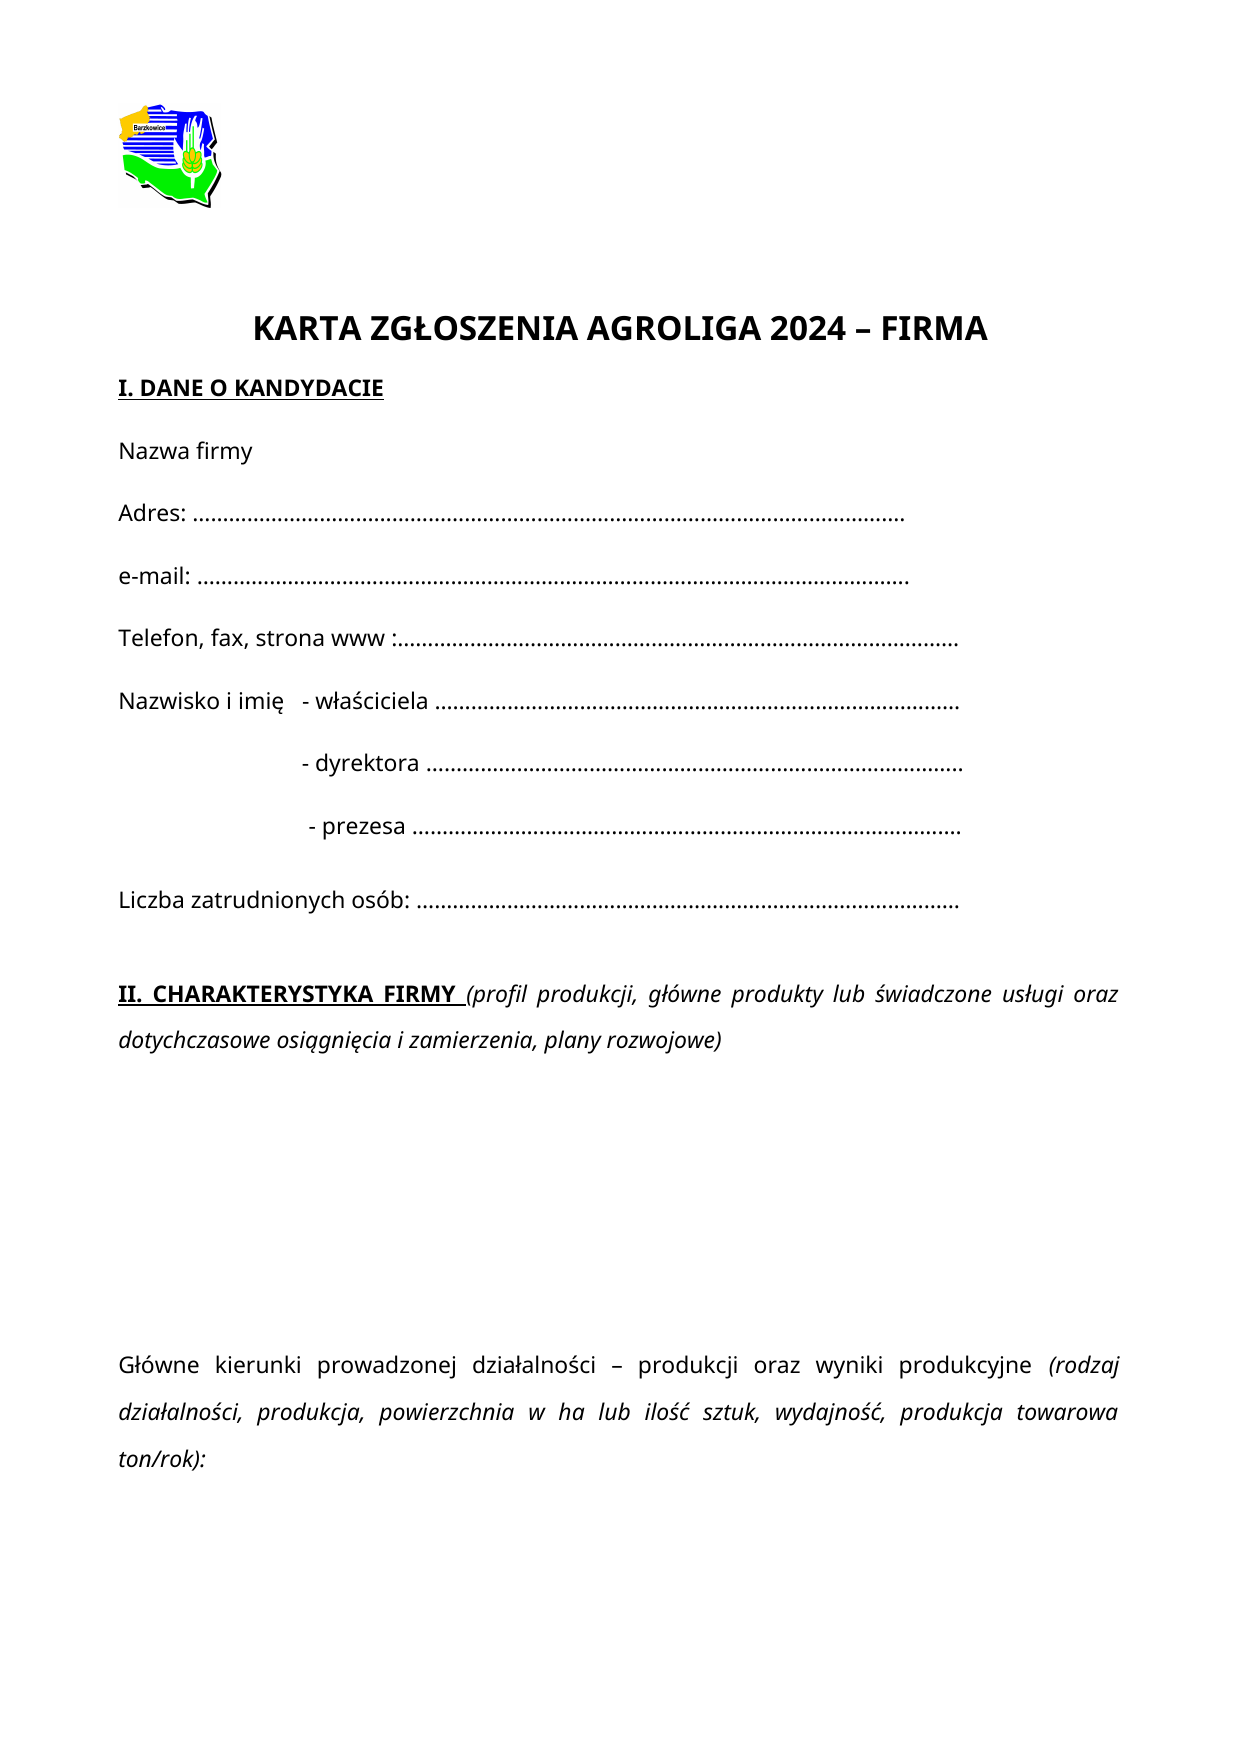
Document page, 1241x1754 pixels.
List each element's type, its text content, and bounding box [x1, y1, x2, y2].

text Główne kierunki prowadzonej działalności – produkcji oraz wyniki produkcyjne (rodzaj działalności, produkcja, powierzchnia w ha lub ilość sztuk, wydajność, produkcja towarowa ton/rok): [118, 1349, 1122, 1474]
text - prezesa ………………………………………………………………………………. [118, 810, 1122, 841]
text Liczba zatrudnionych osób: ……………………………………………………………………………… [118, 884, 1122, 915]
text - dyrektora …………………………………………………………………………….. [284, 747, 1122, 779]
text Nazwisko i imię - właściciela …………………………………………………………………………… [118, 685, 1122, 716]
text e-mail: ………………………………………………………………………………………………………. [118, 560, 1122, 591]
picture [118, 103, 222, 208]
text KARTA ZGŁOSZENIA AGROLIGA 2024 – FIRMA [118, 304, 1122, 350]
text I. DANE O KANDYDACIE [118, 372, 1122, 404]
text Adres: ………………………………………………………………………………………………………. [118, 497, 1122, 529]
text II. CHARAKTERYSTYKA FIRMY (profil produkcji, główne produkty lub świadczone usługi oraz dotychczasowe osiągnięcia i zamierzenia, plany rozwojowe) [118, 978, 1122, 1056]
text Telefon, fax, strona www :………………………………………………………………………………… [118, 622, 1122, 654]
text Nazwa firmy [118, 435, 1122, 466]
